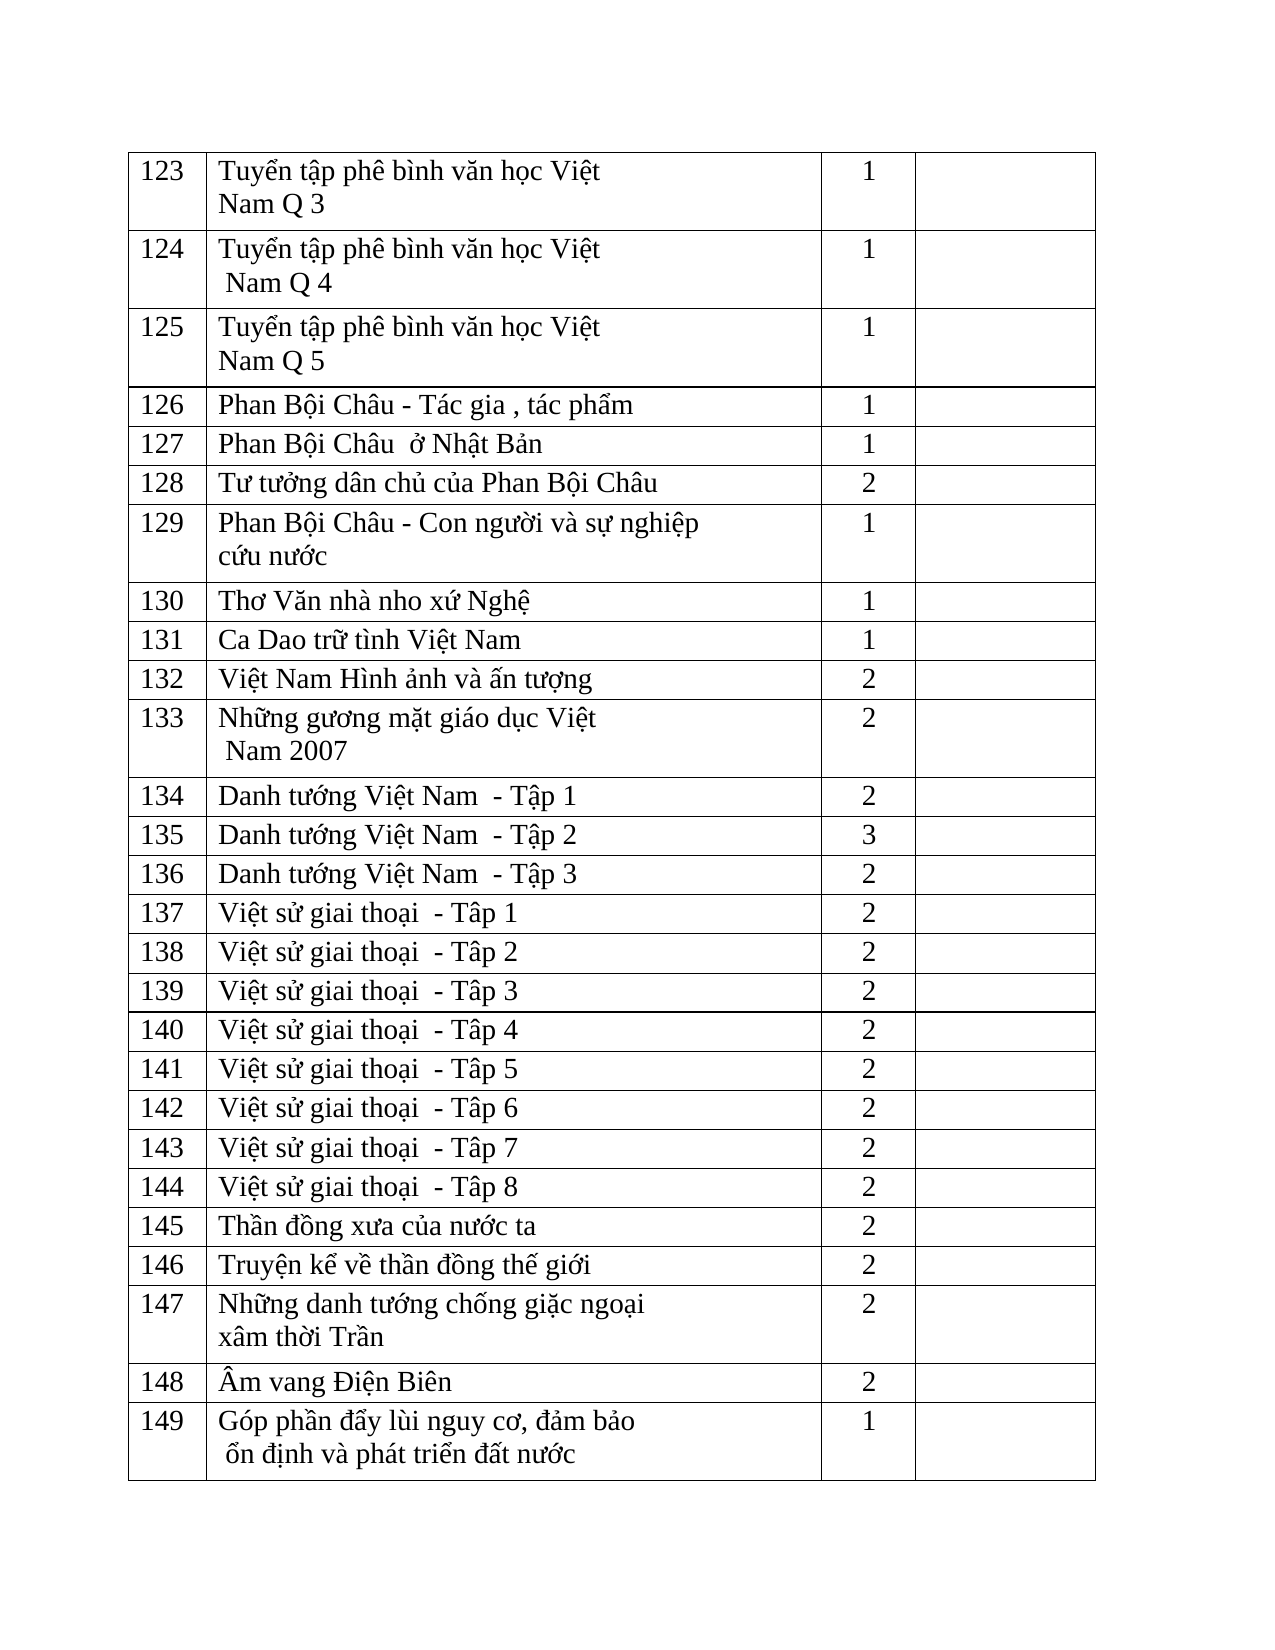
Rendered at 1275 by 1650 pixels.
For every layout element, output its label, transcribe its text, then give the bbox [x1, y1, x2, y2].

table_cell Việt sử giai thoại - Tâp 8 [207, 1169, 821, 1207]
table_cell Việt Nam Hình ảnh và ấn tượng [207, 661, 821, 699]
table_cell 127 [129, 427, 206, 464]
table_cell [916, 700, 1095, 777]
table_cell Thơ Văn nhà nho xứ Nghệ [207, 583, 821, 621]
table_cell [916, 974, 1095, 1011]
table_cell 2 [822, 1286, 915, 1363]
table_cell 128 [129, 466, 206, 504]
table_cell Việt sử giai thoại - Tâp 3 [207, 974, 821, 1011]
table_cell Tuyển tập phê bình văn học Việt Nam Q 3 [207, 153, 821, 230]
table_cell [916, 388, 1095, 426]
table_cell 1 [822, 427, 915, 464]
table_cell Việt sử giai thoại - Tâp 1 [207, 895, 821, 933]
table_cell 1 [822, 153, 915, 230]
table_cell Việt sử giai thoại - Tâp 5 [207, 1052, 821, 1089]
table_cell [916, 153, 1095, 230]
table_cell 138 [129, 934, 206, 972]
table_cell Danh tướng Việt Nam - Tập 2 [207, 817, 821, 855]
table_cell 2 [822, 700, 915, 777]
table_cell 137 [129, 895, 206, 933]
table_cell [916, 231, 1095, 308]
table_cell Việt sử giai thoại - Tâp 2 [207, 934, 821, 972]
table_cell 1 [822, 388, 915, 426]
table_cell 141 [129, 1052, 206, 1089]
table_cell 2 [822, 1130, 915, 1168]
table_cell Việt sử giai thoại - Tâp 4 [207, 1013, 821, 1051]
table_cell Danh tướng Việt Nam - Tập 3 [207, 856, 821, 894]
table_cell 132 [129, 661, 206, 699]
table_cell 2 [822, 1091, 915, 1129]
table_cell 1 [822, 1403, 915, 1480]
table_cell Thần đồng xưa của nước ta [207, 1208, 821, 1246]
table_cell [916, 934, 1095, 972]
table_cell Tuyển tập phê bình văn học Việt Nam Q 5 [207, 309, 821, 386]
table_cell [916, 856, 1095, 894]
table_cell Phan Bội Châu - Tác gia , tác phẩm [207, 388, 821, 426]
table_cell 2 [822, 1169, 915, 1207]
table_cell 1 [822, 583, 915, 621]
table_cell [916, 1013, 1095, 1051]
table_cell Việt sử giai thoại - Tâp 6 [207, 1091, 821, 1129]
table_cell 2 [822, 974, 915, 1011]
table_cell Âm vang Điện Biên [207, 1364, 821, 1402]
table_cell 2 [822, 466, 915, 504]
table_cell Ca Dao trữ tình Việt Nam [207, 622, 821, 660]
table_cell 144 [129, 1169, 206, 1207]
table_cell [916, 583, 1095, 621]
table_cell 2 [822, 1208, 915, 1246]
table_cell [916, 1403, 1095, 1480]
table_cell 1 [822, 505, 915, 582]
table_cell [916, 661, 1095, 699]
table_cell Phan Bội Châu - Con người và sự nghiệp cứu nước [207, 505, 821, 582]
table_cell [916, 778, 1095, 816]
table_cell [916, 1169, 1095, 1207]
table_cell [916, 1130, 1095, 1168]
table_cell Truyện kể về thần đồng thế giới [207, 1247, 821, 1285]
table_cell 130 [129, 583, 206, 621]
table_cell 143 [129, 1130, 206, 1168]
table_cell [916, 1247, 1095, 1285]
table_cell [916, 427, 1095, 464]
table_cell 146 [129, 1247, 206, 1285]
table_cell 148 [129, 1364, 206, 1402]
table_cell [916, 1286, 1095, 1363]
table_cell [916, 817, 1095, 855]
table_cell [916, 622, 1095, 660]
table_cell Danh tướng Việt Nam - Tập 1 [207, 778, 821, 816]
table_cell 136 [129, 856, 206, 894]
table_cell 149 [129, 1403, 206, 1480]
table_cell 124 [129, 231, 206, 308]
table_cell 1 [822, 309, 915, 386]
table_cell [916, 1364, 1095, 1402]
table_cell [916, 1091, 1095, 1129]
table_cell Tư tưởng dân chủ của Phan Bội Châu [207, 466, 821, 504]
table_cell 3 [822, 817, 915, 855]
table_cell Góp phần đẩy lùi nguy cơ, đảm bảo ổn định và phát triển đất nước [207, 1403, 821, 1480]
table_cell 126 [129, 388, 206, 426]
table_cell 1 [822, 622, 915, 660]
table_cell [916, 1052, 1095, 1089]
table_cell [916, 895, 1095, 933]
table_cell 145 [129, 1208, 206, 1246]
table_cell 123 [129, 153, 206, 230]
table_cell 2 [822, 1013, 915, 1051]
table_cell 139 [129, 974, 206, 1011]
table_cell [916, 505, 1095, 582]
table_cell 2 [822, 1364, 915, 1402]
table_cell 2 [822, 1247, 915, 1285]
table_cell [916, 466, 1095, 504]
table_cell 1 [822, 231, 915, 308]
table_cell 129 [129, 505, 206, 582]
table_cell 125 [129, 309, 206, 386]
table_cell Tuyển tập phê bình văn học Việt Nam Q 4 [207, 231, 821, 308]
table_cell [916, 309, 1095, 386]
table_cell 135 [129, 817, 206, 855]
table_cell 2 [822, 1052, 915, 1089]
table_cell 2 [822, 895, 915, 933]
table_cell Những danh tướng chống giặc ngoại xâm thời Trần [207, 1286, 821, 1363]
table_cell 147 [129, 1286, 206, 1363]
table_cell 2 [822, 778, 915, 816]
table_cell 133 [129, 700, 206, 777]
table_cell Việt sử giai thoại - Tâp 7 [207, 1130, 821, 1168]
table_cell 2 [822, 934, 915, 972]
table_cell Phan Bội Châu ở Nhật Bản [207, 427, 821, 464]
table_cell [916, 1208, 1095, 1246]
table_cell Những gương mặt giáo dục Việt Nam 2007 [207, 700, 821, 777]
table_cell 140 [129, 1013, 206, 1051]
table_cell 142 [129, 1091, 206, 1129]
table_cell 2 [822, 661, 915, 699]
table_cell 134 [129, 778, 206, 816]
table_cell 2 [822, 856, 915, 894]
table_cell 131 [129, 622, 206, 660]
